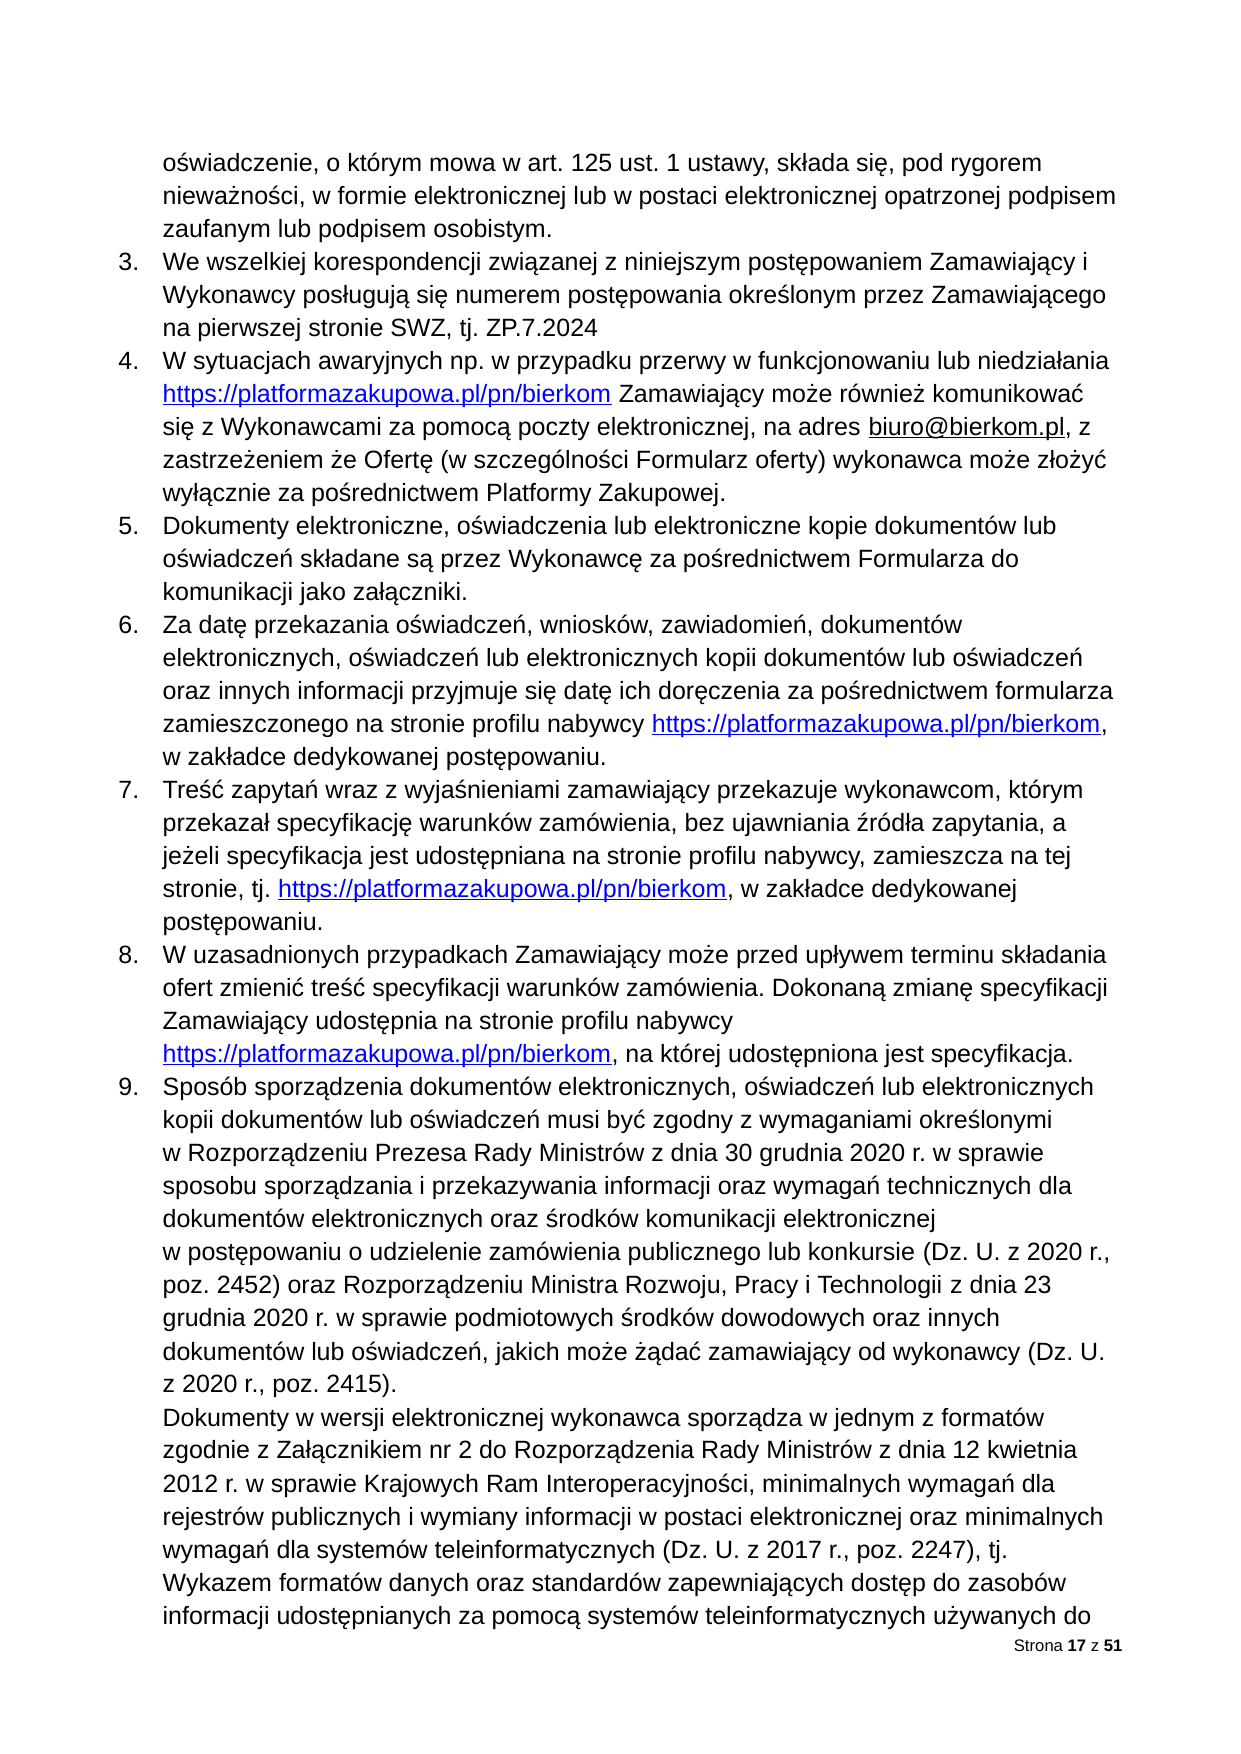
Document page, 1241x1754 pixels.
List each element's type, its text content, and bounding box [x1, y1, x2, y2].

list W sytuacjach awaryjnych np. w przypadku przerwy w funkcjonowaniu lub niedziałania https://platformazakupowa.pl/pn/bierkom Zamawiający może również komunikować się z Wykonawcami za pomocą poczty elektronicznej, na adres biuro@bierkom.pl, z zastrzeżeniem że Ofertę (w szczególności Formularz oferty) wykonawca może złożyć wyłącznie za pośrednictwem Platformy Zakupowej. [118, 346, 1122, 507]
list We wszelkiej korespondencji związanej z niniejszym postępowaniem Zamawiający i Wykonawcy posługują się numerem postępowania określonym przez Zamawiającego na pierwszej stronie SWZ, tj. ZP.7.2024 [118, 247, 1122, 342]
list Sposób sporządzenia dokumentów elektronicznych, oświadczeń lub elektronicznych kopii dokumentów lub oświadczeń musi być zgodny z wymaganiami określonymi [118, 1072, 1122, 1134]
list Treść zapytań wraz z wyjaśnieniami zamawiający przekazuje wykonawcom, którym przekazał specyfikację warunków zamówienia, bez ujawniania źródła zapytania, a jeżeli specyfikacja jest udostępniana na stronie profilu nabywcy, zamieszcza na tej stronie, tj. https://platformazakupowa.pl/pn/bierkom, w zakładce dedykowanej postępowaniu. [118, 775, 1122, 936]
list Dokumenty elektroniczne, oświadczenia lub elektroniczne kopie dokumentów lub oświadczeń składane są przez Wykonawcę za pośrednictwem Formularza do komunikacji jako załączniki. [118, 511, 1122, 606]
list W uzasadnionych przypadkach Zamawiający może przed upływem terminu składania ofert zmienić treść specyfikacji warunków zamówienia. Dokonaną zmianę specyfikacji Zamawiający udostępnia na stronie profilu nabywcy https://platformazakupowa.pl/pn/bierkom, na której udostępniona jest specyfikacja. [118, 940, 1122, 1068]
text w Rozporządzeniu Prezesa Rady Ministrów z dnia 30 grudnia 2020 r. w sprawie sposobu sporządzania i przekazywania informacji oraz wymagań technicznych dla dokumentów elektronicznych oraz środków komunikacji elektronicznej [162, 1138, 1122, 1233]
text w postępowaniu o udzielenie zamówienia publicznego lub konkursie (Dz. U. z 2020 r., poz. 2452) oraz Rozporządzeniu Ministra Rozwoju, Pracy i Technologii z dnia 23 grudnia 2020 r. w sprawie podmiotowych środków dowodowych oraz innych dokumentów lub oświadczeń, jakich może żądać zamawiający od wykonawcy (Dz. U. z 2020 r., poz. 2415). [162, 1237, 1122, 1398]
list Za datę przekazania oświadczeń, wniosków, zawiadomień, dokumentów elektronicznych, oświadczeń lub elektronicznych kopii dokumentów lub oświadczeń oraz innych informacji przyjmuje się datę ich doręczenia za pośrednictwem formularza zamieszczonego na stronie profilu nabywcy https://platformazakupowa.pl/pn/bierkom, w zakładce dedykowanej postępowaniu. [118, 610, 1122, 771]
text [162, 1402, 1122, 1629]
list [118, 148, 1122, 242]
